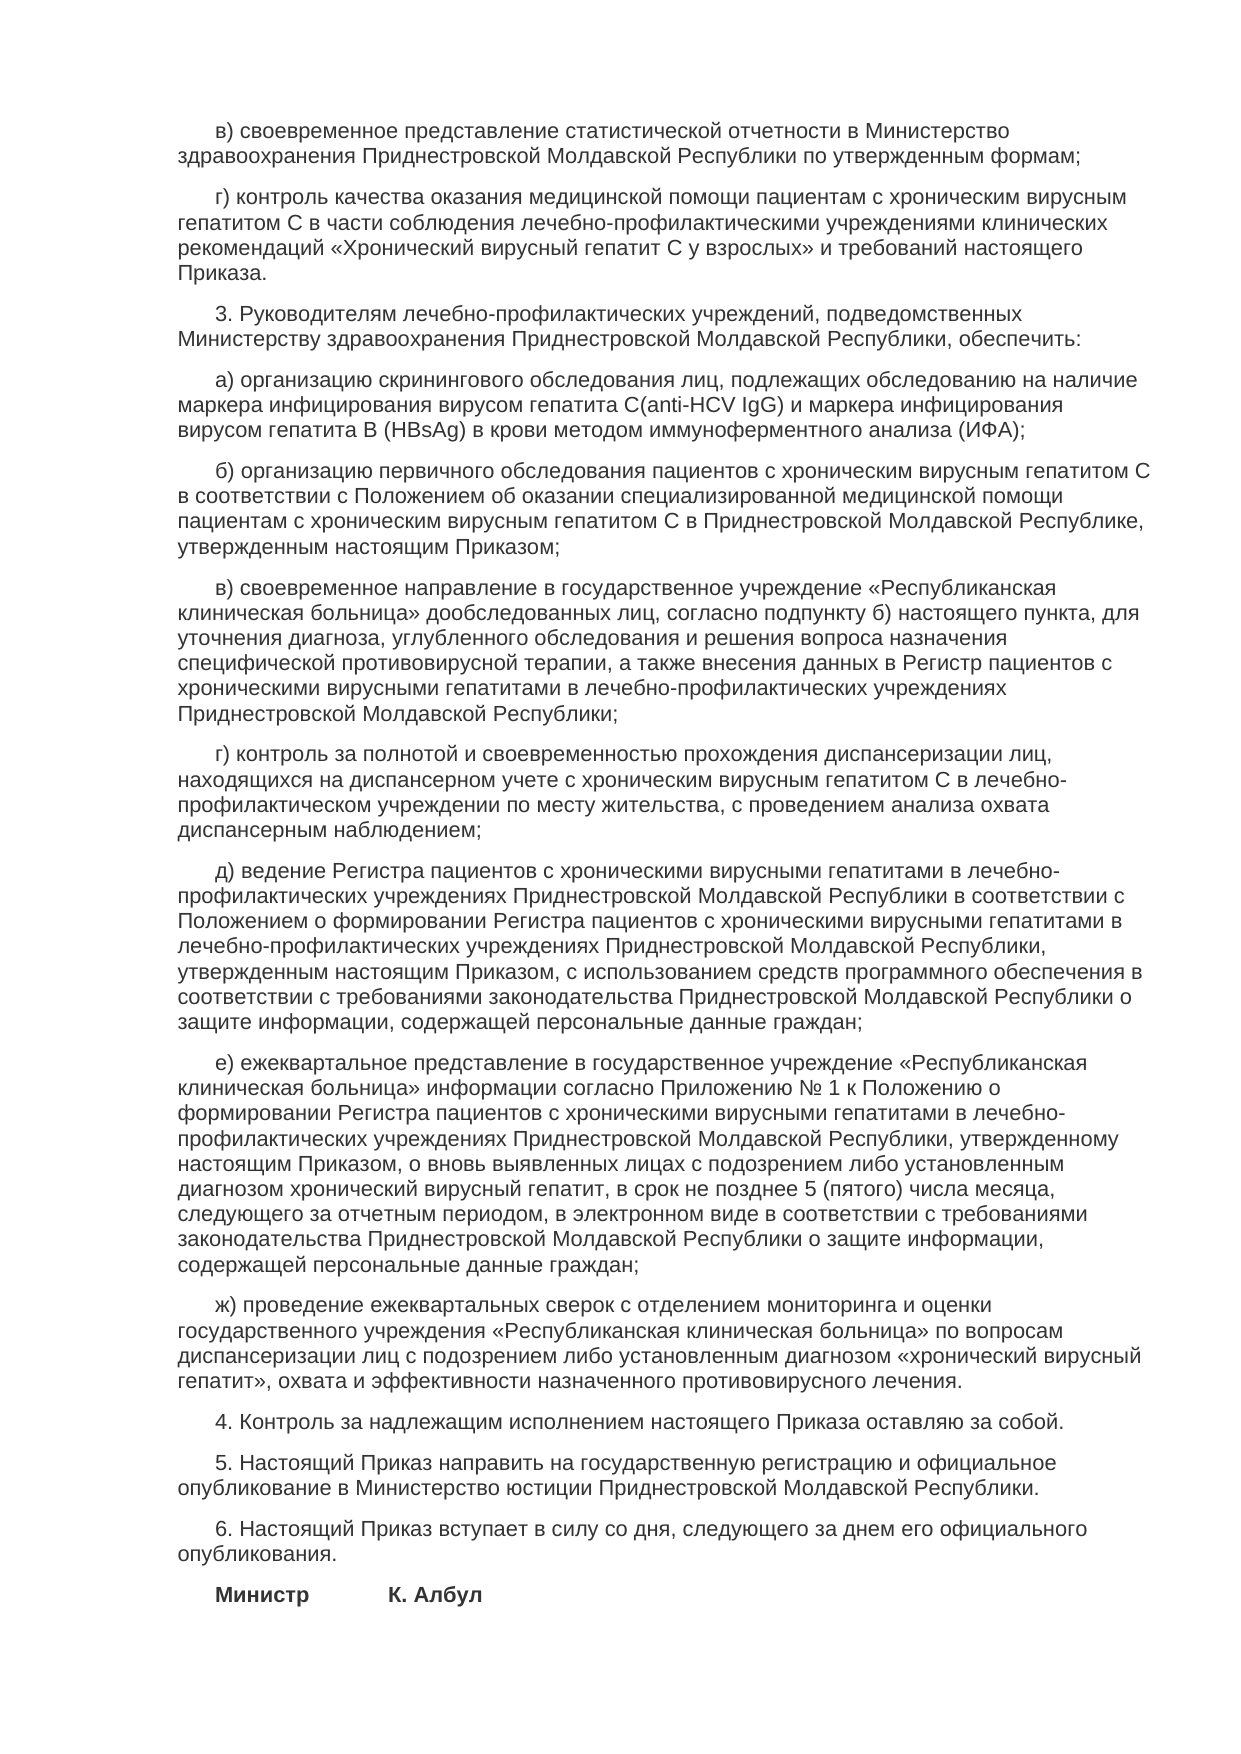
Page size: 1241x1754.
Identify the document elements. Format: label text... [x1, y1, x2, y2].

text 4. Контроль за надлежащим исполнением настоящего Приказа оставляю за собой. [177, 1409, 1152, 1434]
text е) ежеквартальное представление в государственное учреждение «Республиканская клиническая больница» информации согласно Приложению № 1 к Положению о формировании Регистра пациентов с хроническими вирусными гепатитами в лечебно-профилактических учреждениях Приднестровской Молдавской Республики, утвержденному настоящим Приказом, о вновь выявленных лицах с подозрением либо установленным диагнозом хронический вирусный гепатит, в срок не позднее 5 (пятого) числа месяца, следующего за отчетным периодом, в электронном виде в соответствии с требованиями законодательства Приднестровской Молдавской Республики о защите информации, содержащей персональные данные граждан; [177, 1050, 1152, 1277]
text в) своевременное направление в государственное учреждение «Республиканская клиническая больница» дообследованных лиц, согласно подпункту б) настоящего пункта, для уточнения диагноза, углубленного обследования и решения вопроса назначения специфической противовирусной терапии, а также внесения данных в Регистр пациентов с хроническими вирусными гепатитами в лечебно-профилактических учреждениях Приднестровской Молдавской Республики; [177, 574, 1152, 726]
text д) ведение Регистра пациентов с хроническими вирусными гепатитами в лечебно-профилактических учреждениях Приднестровской Молдавской Республики в соответствии с Положением о формировании Регистра пациентов с хроническими вирусными гепатитами в лечебно-профилактических учреждениях Приднестровской Молдавской Республики, утвержденным настоящим Приказом, с использованием средств программного обеспечения в соответствии с требованиями законодательства Приднестровской Молдавской Республики о защите информации, содержащей персональные данные граждан; [177, 858, 1152, 1034]
text ж) проведение ежеквартальных сверок с отделением мониторинга и оценки государственного учреждения «Республиканская клиническая больница» по вопросам диспансеризации лиц с подозрением либо установленным диагнозом «хронический вирусный гепатит», охвата и эффективности назначенного противовирусного лечения. [177, 1292, 1152, 1393]
text 6. Настоящий Приказ вступает в силу со дня, следующего за днем его официального опубликования. [177, 1516, 1152, 1566]
text б) организацию первичного обследования пациентов с хроническим вирусным гепатитом С в соответствии с Положением об оказании специализированной медицинской помощи пациентам с хроническим вирусным гепатитом С в Приднестровской Молдавской Республике, утвержденным настоящим Приказом; [177, 458, 1152, 559]
text 3. Руководителям лечебно-профилактических учреждений, подведомственных Министерству здравоохранения Приднестровской Молдавской Республики, обеспечить: [177, 301, 1152, 351]
text г) контроль за полнотой и своевременностью прохождения диспансеризации лиц, находящихся на диспансерном учете с хроническим вирусным гепатитом С в лечебно-профилактическом учреждении по месту жительства, с проведением анализа охвата диспансерным наблюдением; [177, 741, 1152, 842]
text Министр К. Албул [177, 1582, 1152, 1607]
text г) контроль качества оказания медицинской помощи пациентам с хроническим вирусным гепатитом С в части соблюдения лечебно-профилактическими учреждениями клинических рекомендаций «Хронический вирусный гепатит С у взрослых» и требований настоящего Приказа. [177, 184, 1152, 285]
text 5. Настоящий Приказ направить на государственную регистрацию и официальное опубликование в Министерство юстиции Приднестровской Молдавской Республики. [177, 1449, 1152, 1500]
text в) своевременное представление статистической отчетности в Министерство здравоохранения Приднестровской Молдавской Республики по утвержденным формам; [177, 118, 1152, 168]
text а) организацию скринингового обследования лиц, подлежащих обследованию на наличие маркера инфицирования вирусом гепатита C(anti-HCV IgG) и маркера инфицирования вирусом гепатита B (HBsAg) в крови методом иммуноферментного анализа (ИФА); [177, 367, 1152, 442]
